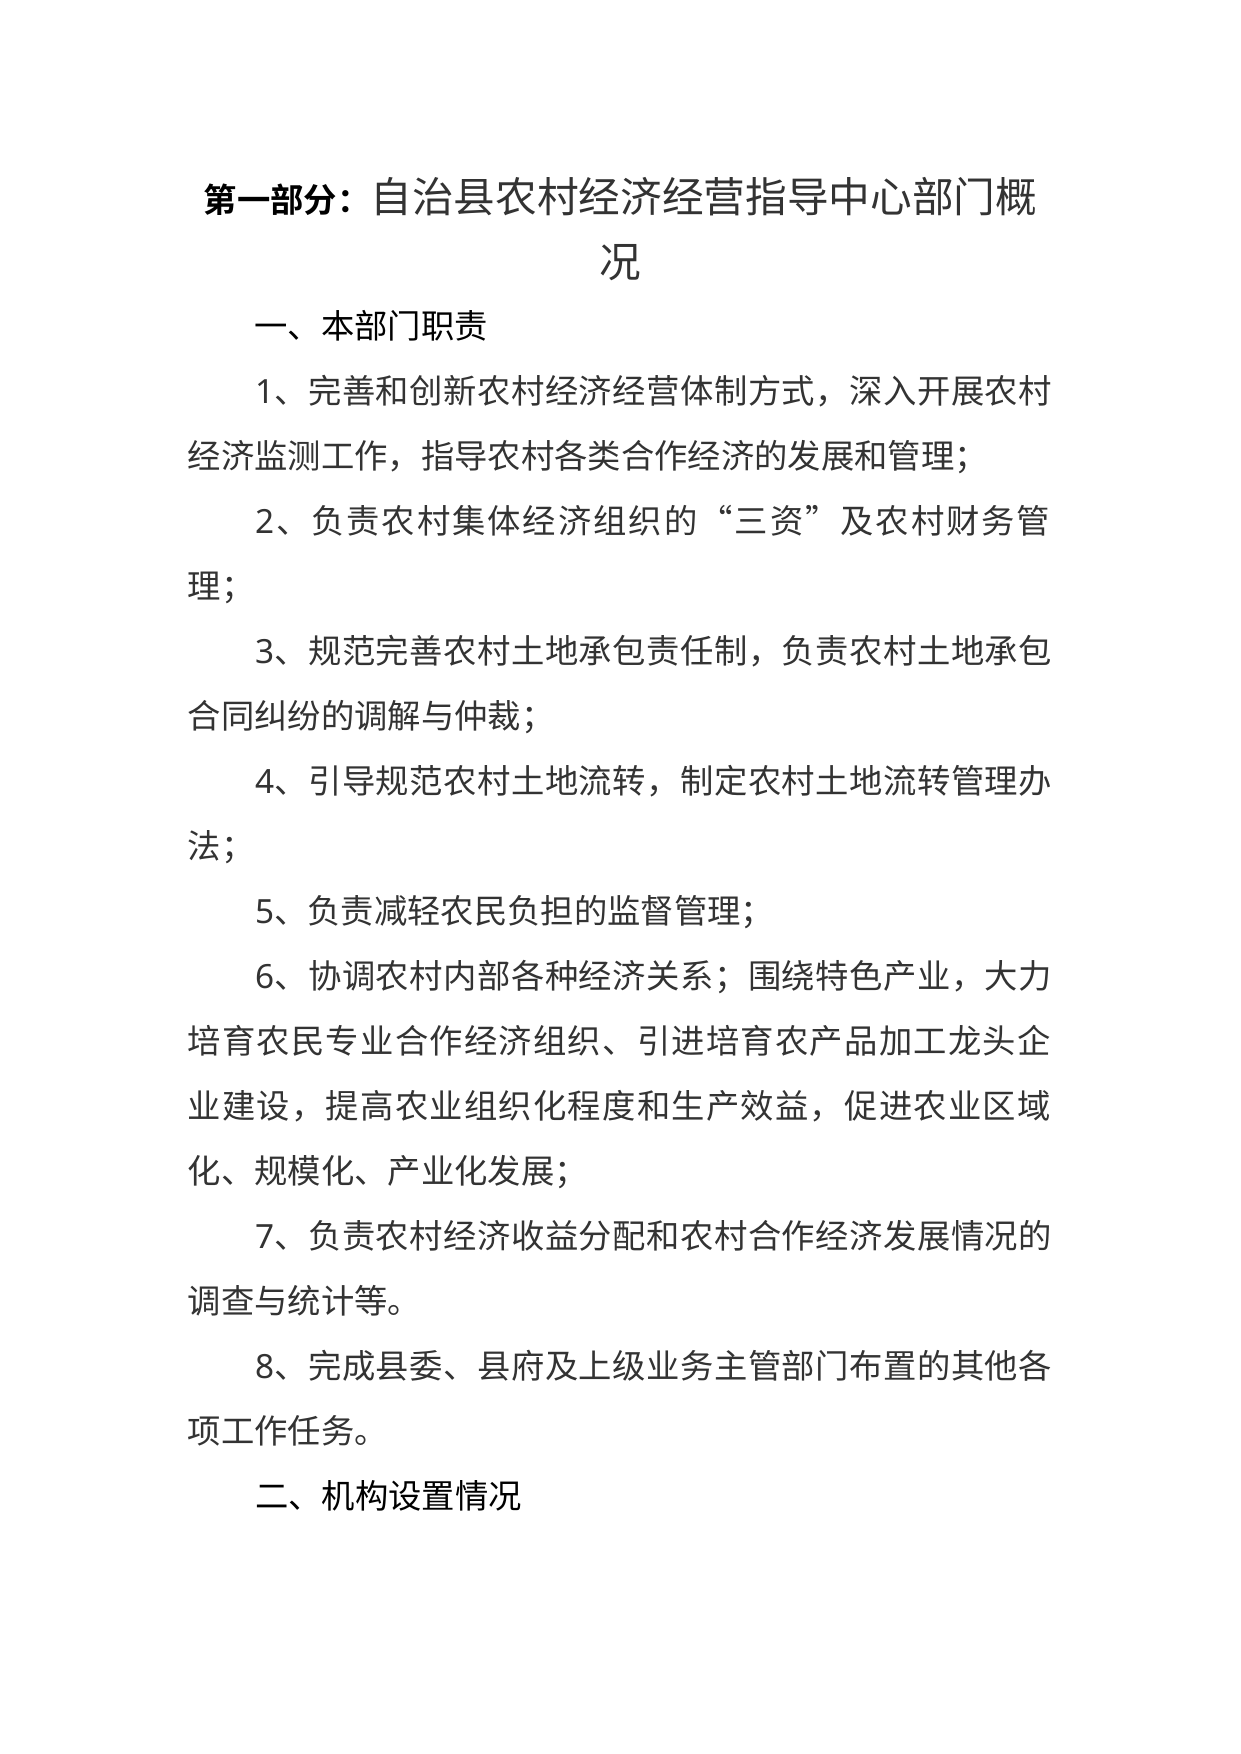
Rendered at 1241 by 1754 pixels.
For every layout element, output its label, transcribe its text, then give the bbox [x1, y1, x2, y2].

text 5、负责减轻农民负担的监督管理； [187, 877, 1053, 942]
text 2、负责农村集体经济组织的“三资”及农村财务管理； [187, 487, 1053, 617]
text 4、引导规范农村土地流转，制定农村土地流转管理办法； [187, 747, 1053, 877]
text 1、完善和创新农村经济经营体制方式，深入开展农村经济监测工作，指导农村各类合作经济的发展和管理； [187, 357, 1053, 487]
text 一、本部门职责 [187, 292, 1053, 357]
text 第一部分：自治县农村经济经营指导中心部门概况 [187, 162, 1053, 292]
text 7、负责农村经济收益分配和农村合作经济发展情况的调查与统计等。 [187, 1202, 1053, 1332]
text 3、规范完善农村土地承包责任制，负责农村土地承包合同纠纷的调解与仲裁； [187, 617, 1053, 747]
text 二、机构设置情况 [187, 1462, 1053, 1527]
text 6、协调农村内部各种经济关系；围绕特色产业，大力培育农民专业合作经济组织、引进培育农产品加工龙头企业建设，提高农业组织化程度和生产效益，促进农业区域化、规模化、产业化发展； [187, 942, 1053, 1202]
text 8、完成县委、县府及上级业务主管部门布置的其他各项工作任务。 [187, 1332, 1053, 1462]
